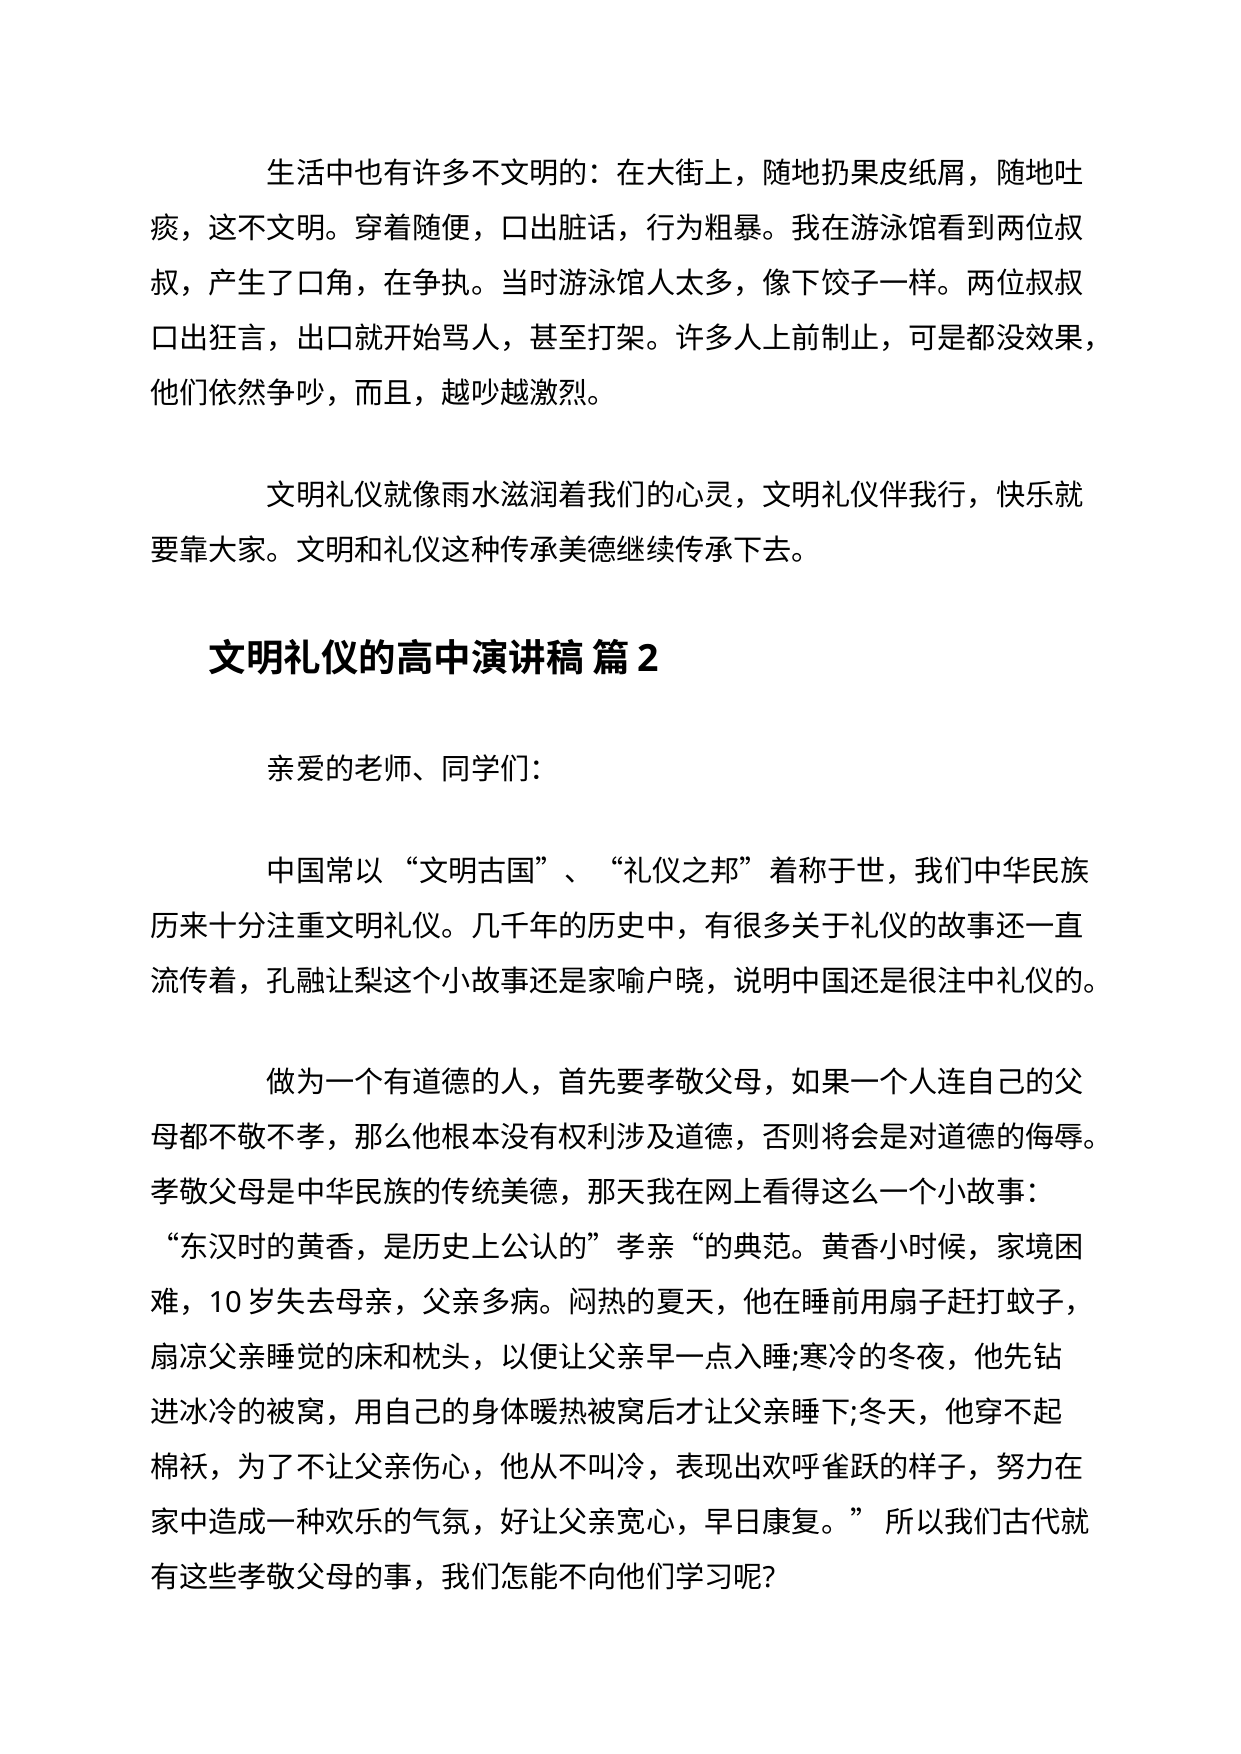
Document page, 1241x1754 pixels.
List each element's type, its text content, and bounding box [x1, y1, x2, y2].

text 中国常以 “文明古国”、“礼仪之邦”着称于世，我们中华民族历来十分注重文明礼仪。几千年的历史中，有很多关于礼仪的故事还一直流传着，孔融让梨这个小故事还是家喻户晓，说明中国还是很注中礼仪的。 [150, 847, 1090, 999]
text 文明礼仪就像雨水滋润着我们的心灵，文明礼仪伴我行，快乐就要靠大家。文明和礼仪这种传承美德继续传承下去。 [150, 471, 1090, 568]
text 做为一个有道德的人，首先要孝敬父母，如果一个人连自己的父母都不敬不孝，那么他根本没有权利涉及道德，否则将会是对道德的侮辱。孝敬父母是中华民族的传统美德，那天我在网上看得这么一个小故事：“东汉时的黄香，是历史上公认的”孝亲“的典范。黄香小时候，家境困难，10岁失去母亲，父亲多病。闷热的夏天，他在睡前用扇子赶打蚊子，扇凉父亲睡觉的床和枕头，以便让父亲早一点入睡;寒冷的冬夜，他先钻进冰冷的被窝，用自己的身体暖热被窝后才让父亲睡下;冬天，他穿不起棉袄，为了不让父亲伤心，他从不叫冷，表现出欢呼雀跃的样子，努力在家中造成一种欢乐的气氛，好让父亲宽心，早日康复。” 所以我们古代就有这些孝敬父母的事，我们怎能不向他们学习呢? [150, 1059, 1090, 1596]
text 文明礼仪的高中演讲稿 篇2 [150, 628, 1090, 682]
text 亲爱的老师、同学们： [150, 746, 1090, 788]
text 生活中也有许多不文明的：在大街上，随地扔果皮纸屑，随地吐痰，这不文明。穿着随便，口出脏话，行为粗暴。我在游泳馆看到两位叔叔，产生了口角，在争执。当时游泳馆人太多，像下饺子一样。两位叔叔口出狂言，出口就开始骂人，甚至打架。许多人上前制止，可是都没效果，他们依然争吵，而且，越吵越激烈。 [150, 150, 1090, 412]
